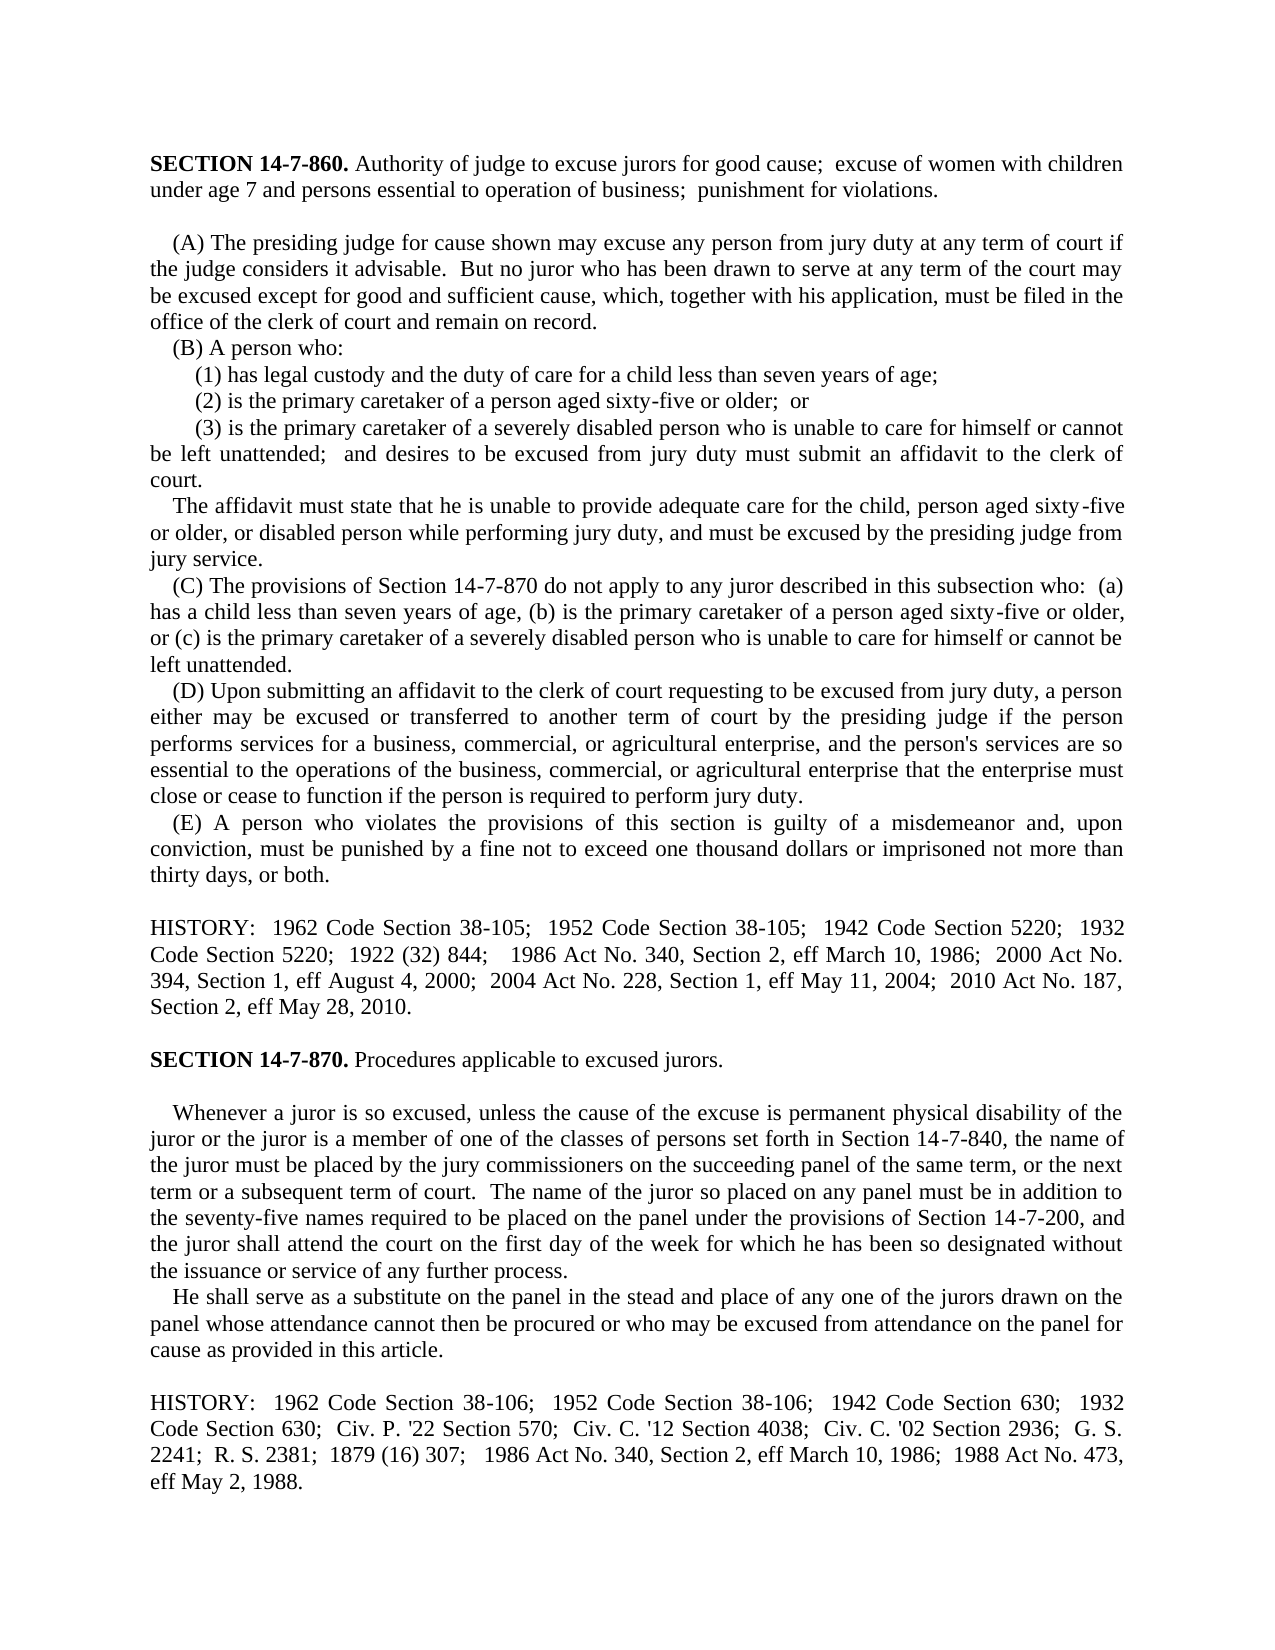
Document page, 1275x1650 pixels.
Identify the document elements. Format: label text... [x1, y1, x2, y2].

text (D) Upon submitting an affidavit to the clerk of court requesting to be excused from jury duty, a person either may be excused or transferred to another term of court by the presiding judge if the person performs services for a business, commercial, or agricultural enterprise, and the person's services are so essential to the operations of the business, commercial, or agricultural enterprise that the enterprise must close or cease to function if the person is required to perform jury duty. [150, 677, 1125, 809]
text (B) A person who: [150, 334, 1125, 361]
text (3) is the primary caretaker of a severely disabled person who is unable to care for himself or cannot be left unattended; and desires to be excused from jury duty must submit an affidavit to the clerk of court. [150, 413, 1125, 493]
text Whenever a juror is so excused, unless the cause of the excuse is permanent physical disability of the juror or the juror is a member of one of the classes of persons set forth in Section 14-7-840, the name of the juror must be placed by the jury commissioners on the succeeding panel of the same term, or the next term or a subsequent term of court. The name of the juror so placed on any panel must be in addition to the seventy-five names required to be placed on the panel under the provisions of Section 14-7-200, and the juror shall attend the court on the first day of the week for which he has been so designated without the issuance or service of any further process. [150, 1099, 1125, 1283]
text (2) is the primary caretaker of a person aged sixty-five or older; or [150, 387, 1125, 413]
text (A) The presiding judge for cause shown may excuse any person from jury duty at any term of court if the judge considers it advisable. But no juror who has been drawn to serve at any term of the court may be excused except for good and sufficient cause, which, together with his application, must be filed in the office of the clerk of court and remain on record. [150, 229, 1125, 334]
text HISTORY: 1962 Code Section 38-106; 1952 Code Section 38-106; 1942 Code Section 630; 1932 Code Section 630; Civ. P. '22 Section 570; Civ. C. '12 Section 4038; Civ. C. '02 Section 2936; G. S. 2241; R. S. 2381; 1879 (16) 307; 1986 Act No. 340, Section 2, eff March 10, 1986; 1988 Act No. 473, eff May 2, 1988. [150, 1389, 1125, 1494]
text The affidavit must state that he is unable to provide adequate care for the child, person aged sixty-five or older, or disabled person while performing jury duty, and must be excused by the presiding judge from jury service. [150, 493, 1125, 572]
text (E) A person who violates the provisions of this section is guilty of a misdemeanor and, upon conviction, must be punished by a fine not to exceed one thousand dollars or imprisoned not more than thirty days, or both. [150, 809, 1125, 888]
text SECTION 14-7-860. Authority of judge to excuse jurors for good cause; excuse of women with children under age 7 and persons essential to operation of business; punishment for violations. [150, 150, 1125, 203]
text HISTORY: 1962 Code Section 38-105; 1952 Code Section 38-105; 1942 Code Section 5220; 1932 Code Section 5220; 1922 (32) 844; 1986 Act No. 340, Section 2, eff March 10, 1986; 2000 Act No. 394, Section 1, eff August 4, 2000; 2004 Act No. 228, Section 1, eff May 11, 2004; 2010 Act No. 187, Section 2, eff May 28, 2010. [150, 914, 1125, 1020]
text SECTION 14-7-870. Procedures applicable to excused jurors. [150, 1046, 1125, 1072]
text He shall serve as a substitute on the panel in the stead and place of any one of the jurors drawn on the panel whose attendance cannot then be procured or who may be excused from attendance on the panel for cause as provided in this article. [150, 1283, 1125, 1362]
text (C) The provisions of Section 14-7-870 do not apply to any juror described in this subsection who: (a) has a child less than seven years of age, (b) is the primary caretaker of a person aged sixty-five or older, or (c) is the primary caretaker of a severely disabled person who is unable to care for himself or cannot be left unattended. [150, 572, 1125, 677]
text (1) has legal custody and the duty of care for a child less than seven years of age; [150, 361, 1125, 387]
